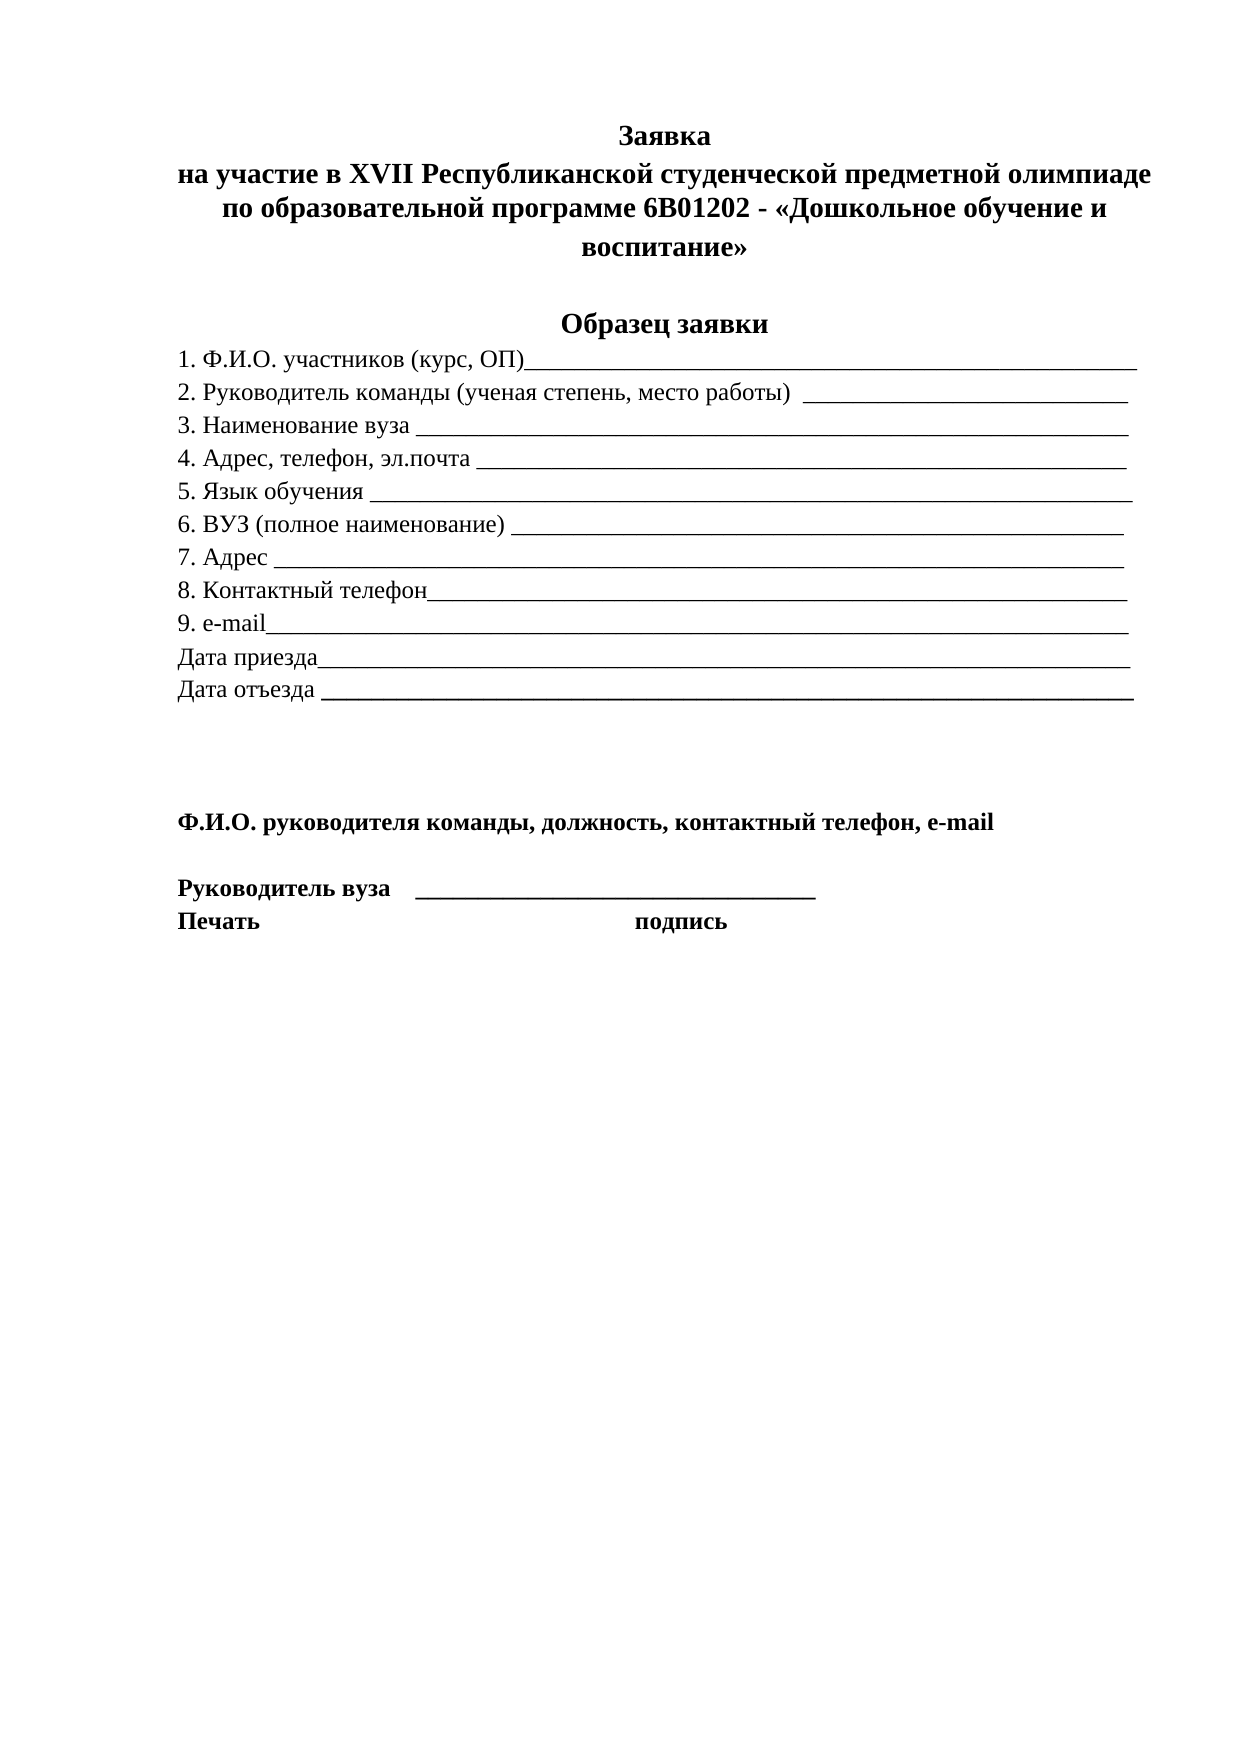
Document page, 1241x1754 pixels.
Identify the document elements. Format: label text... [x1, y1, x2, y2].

text 6. ВУЗ (полное наименование) _________________________________________________ [177, 509, 1152, 538]
text 4. Адрес, телефон, эл.почта ____________________________________________________ [177, 443, 1152, 472]
text Образец заявки [177, 306, 1152, 339]
text Дата отъезда _________________________________________________________________ [177, 674, 1152, 703]
text 8. Контактный телефон________________________________________________________ [177, 576, 1152, 604]
text Заявка [177, 118, 1152, 152]
text Руководитель вуза ________________________________ [177, 873, 1152, 901]
text Печать подпись [177, 906, 1152, 934]
text по образовательной программе 6В01202 - «Дошкольное обучение и воспитание» [177, 190, 1152, 262]
text на участие в ХVІІ Республиканской студенческой предметной олимпиаде [177, 157, 1152, 190]
text 3. Наименование вуза _________________________________________________________ [177, 410, 1152, 439]
text 1. Ф.И.О. участников (курс, ОП)_________________________________________________ [177, 344, 1152, 373]
text Ф.И.О. руководителя команды, должность, контактный телефон, e-mail [177, 807, 1152, 835]
text 9. e-mail_____________________________________________________________________ [177, 608, 1152, 637]
text 7. Адрес ____________________________________________________________________ [177, 542, 1152, 571]
text 2. Руководитель команды (ученая степень, место работы) __________________________ [177, 377, 1152, 406]
text Дата приезда_________________________________________________________________ [177, 642, 1152, 670]
text 5. Язык обучения _____________________________________________________________ [177, 476, 1152, 505]
